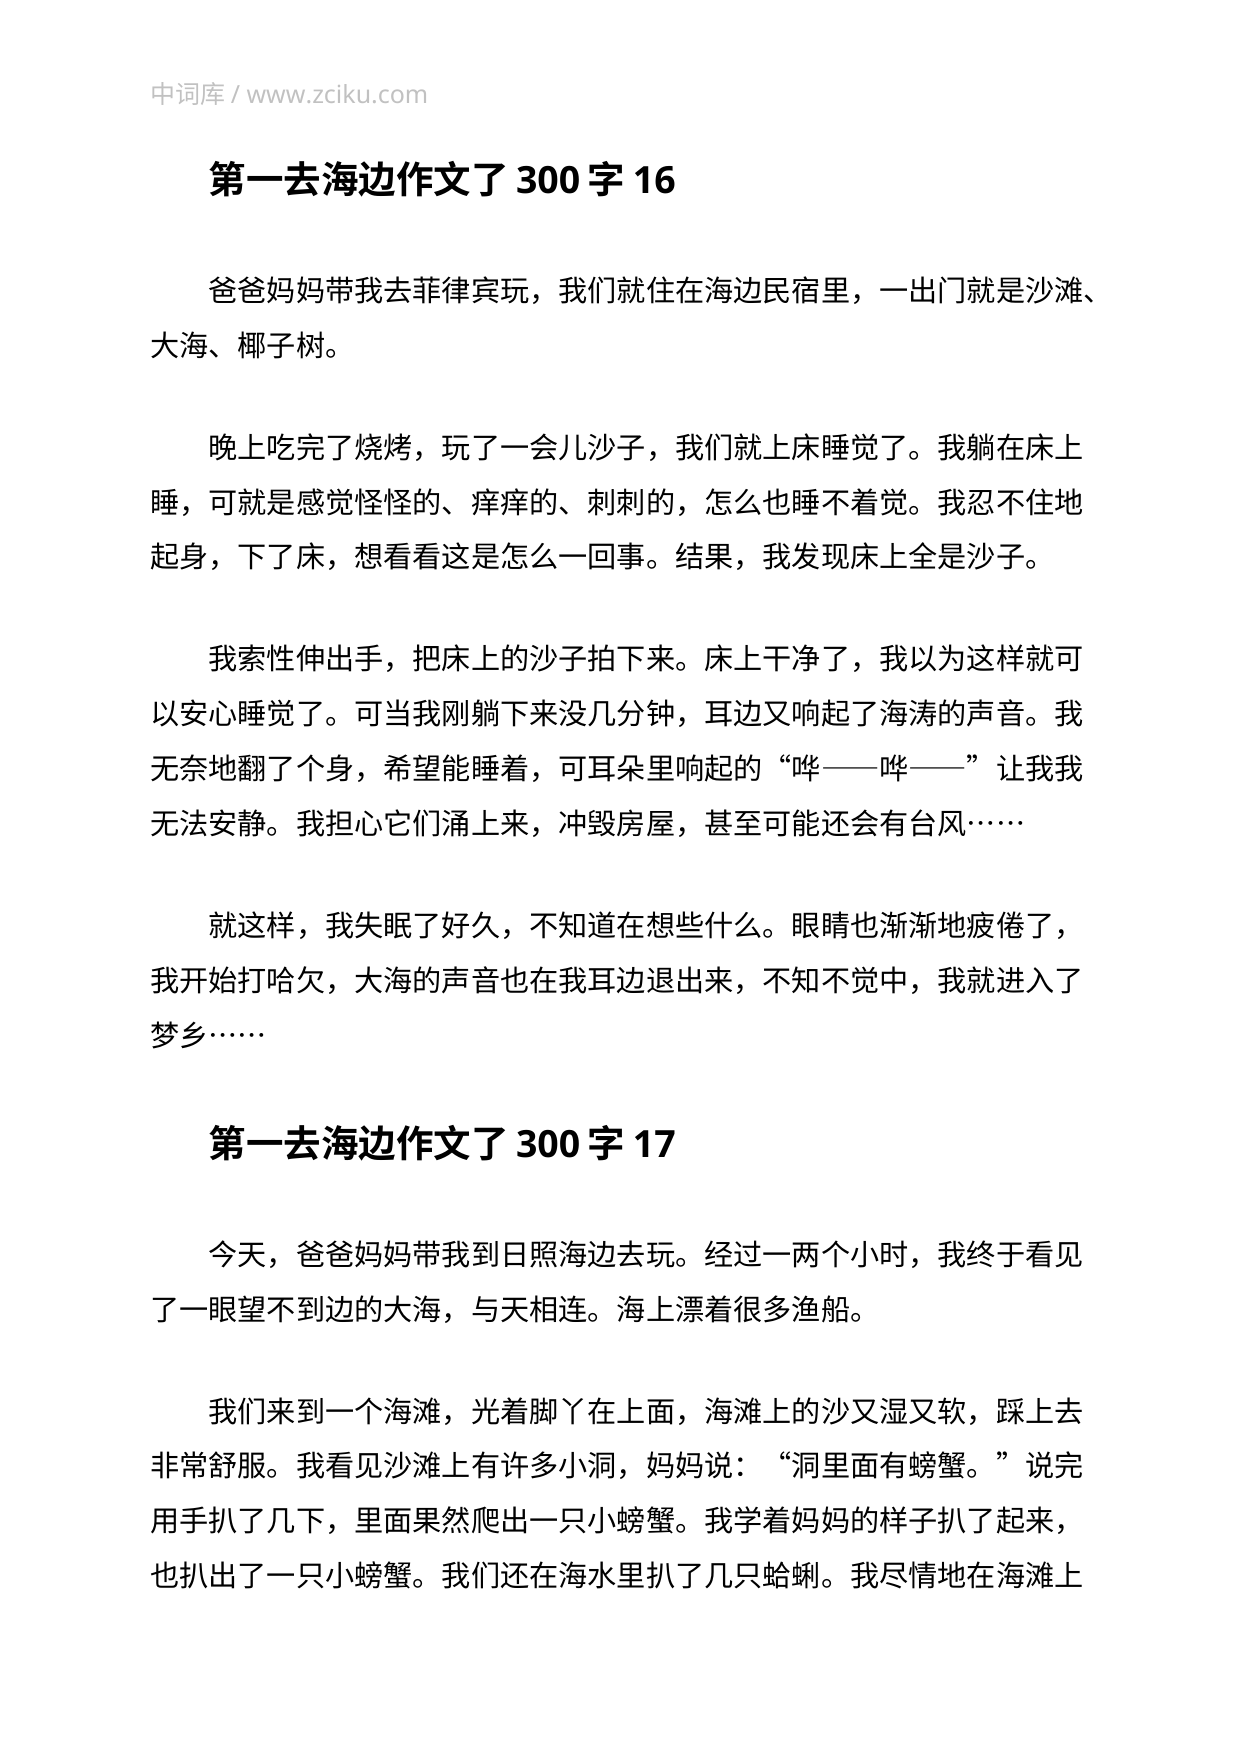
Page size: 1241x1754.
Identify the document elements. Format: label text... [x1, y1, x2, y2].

text 我索性伸出手，把床上的沙子拍下来。床上干净了，我以为这样就可以安心睡觉了。可当我刚躺下来没几分钟，耳边又响起了海涛的声音。我无奈地翻了个身，希望能睡着，可耳朵里响起的“哗——哗——”让我我无法安静。我担心它们涌上来，冲毁房屋，甚至可能还会有台风…… [150, 636, 1090, 843]
text 第一去海边作文了300字17 [150, 1114, 1090, 1168]
text 爸爸妈妈带我去菲律宾玩，我们就住在海边民宿里，一出门就是沙滩、大海、椰子树。 [150, 268, 1090, 365]
text 今天，爸爸妈妈带我到日照海边去玩。经过一两个小时，我终于看见了一眼望不到边的大海，与天相连。海上漂着很多渔船。 [150, 1231, 1090, 1329]
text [150, 1388, 1090, 1595]
text 第一去海边作文了300字16 [150, 150, 1090, 204]
text 就这样，我失眠了好久，不知道在想些什么。眼睛也渐渐地疲倦了，我开始打哈欠，大海的声音也在我耳边退出来，不知不觉中，我就进入了梦乡…… [150, 902, 1090, 1054]
text 晚上吃完了烧烤，玩了一会儿沙子，我们就上床睡觉了。我躺在床上睡，可就是感觉怪怪的、痒痒的、刺刺的，怎么也睡不着觉。我忍不住地起身，下了床，想看看这是怎么一回事。结果，我发现床上全是沙子。 [150, 424, 1090, 576]
